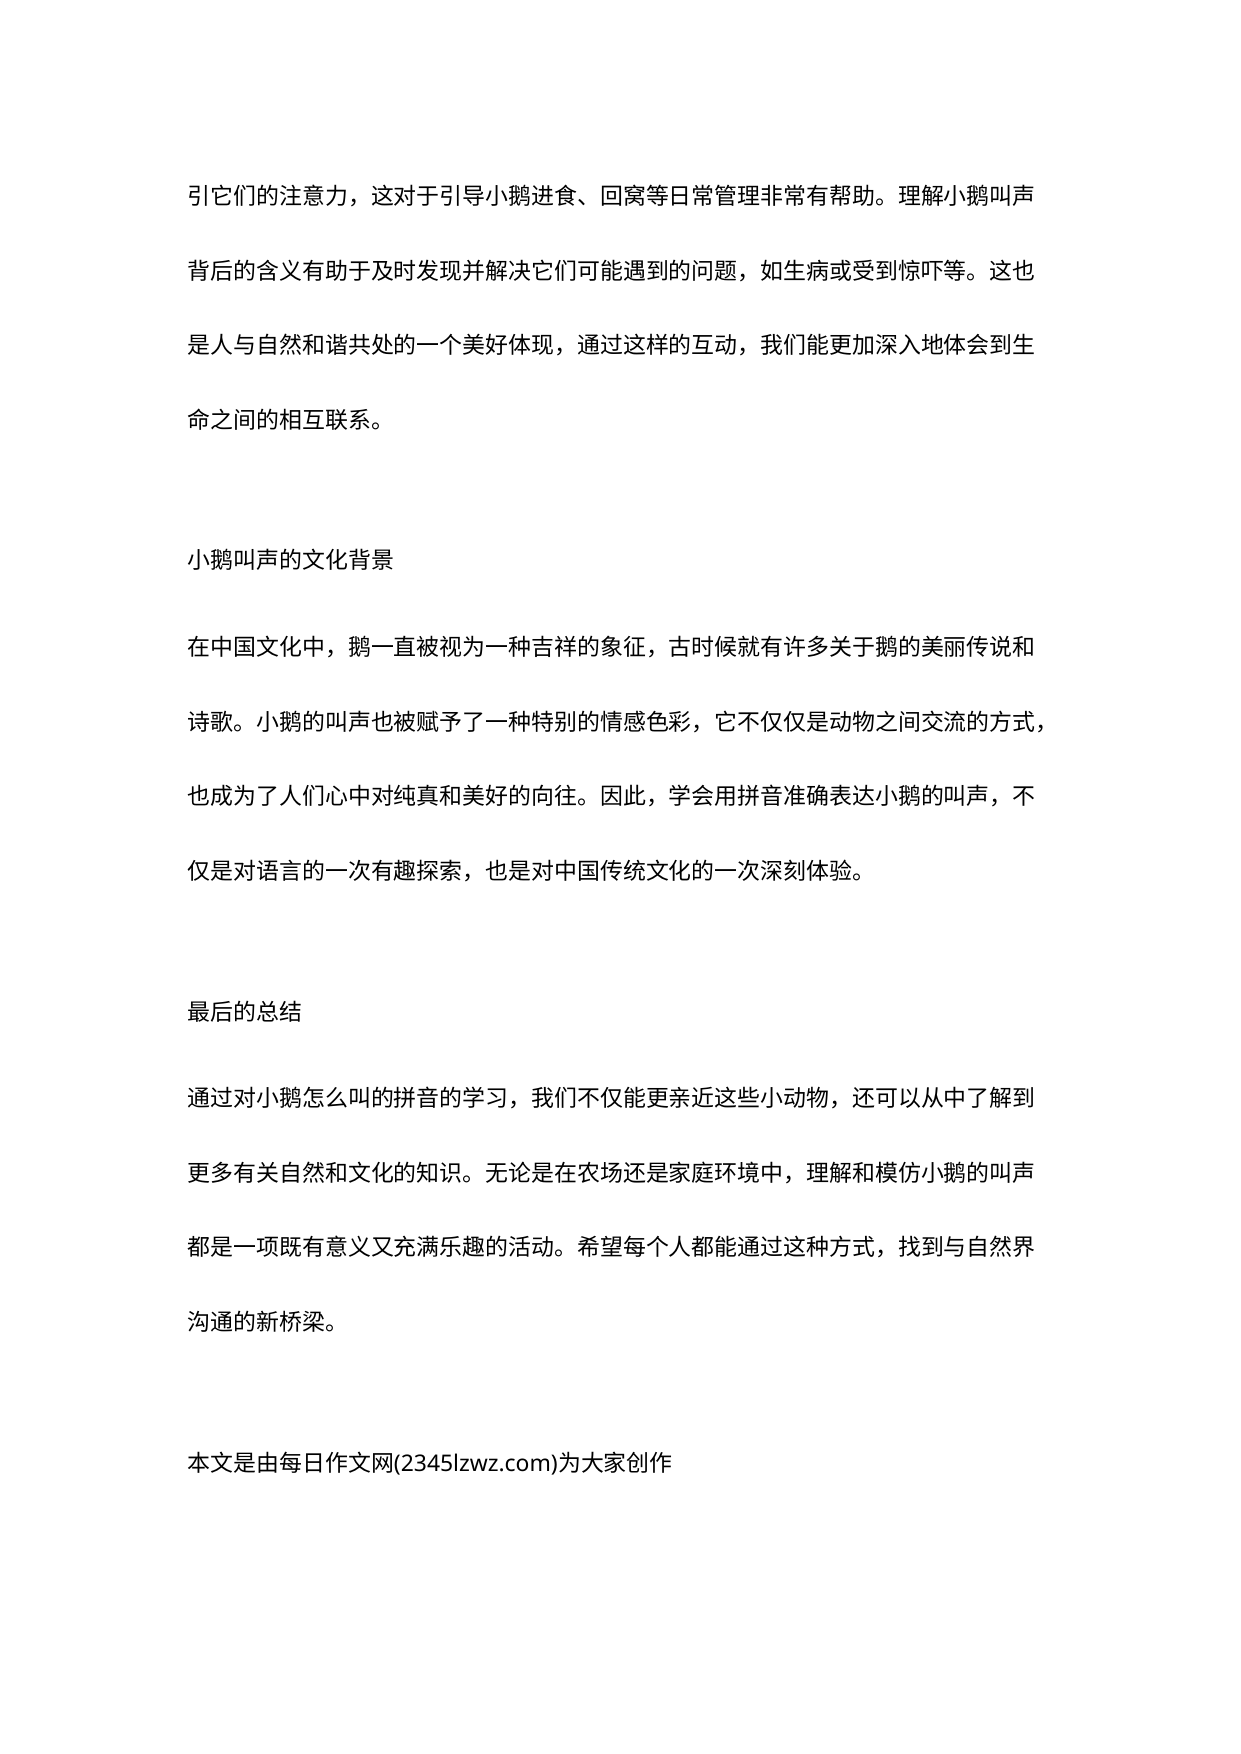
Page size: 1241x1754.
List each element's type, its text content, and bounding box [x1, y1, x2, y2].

text 本文是由每日作文网(2345lzwz.com)为大家创作 [187, 1428, 1053, 1493]
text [187, 162, 1053, 451]
text 最后的总结 [187, 977, 1053, 1042]
text 通过对小鹅怎么叫的拼音的学习，我们不仅能更亲近这些小动物，还可以从中了解到更多有关自然和文化的知识。无论是在农场还是家庭环境中，理解和模仿小鹅的叫声都是一项既有意义又充满乐趣的活动。希望每个人都能通过这种方式，找到与自然界沟通的新桥梁。 [187, 1064, 1053, 1353]
text 在中国文化中，鹅一直被视为一种吉祥的象征，古时候就有许多关于鹅的美丽传说和诗歌。小鹅的叫声也被赋予了一种特别的情感色彩，它不仅仅是动物之间交流的方式，也成为了人们心中对纯真和美好的向往。因此，学会用拼音准确表达小鹅的叫声，不仅是对语言的一次有趣探索，也是对中国传统文化的一次深刻体验。 [187, 613, 1053, 902]
text 小鹅叫声的文化背景 [187, 526, 1053, 591]
